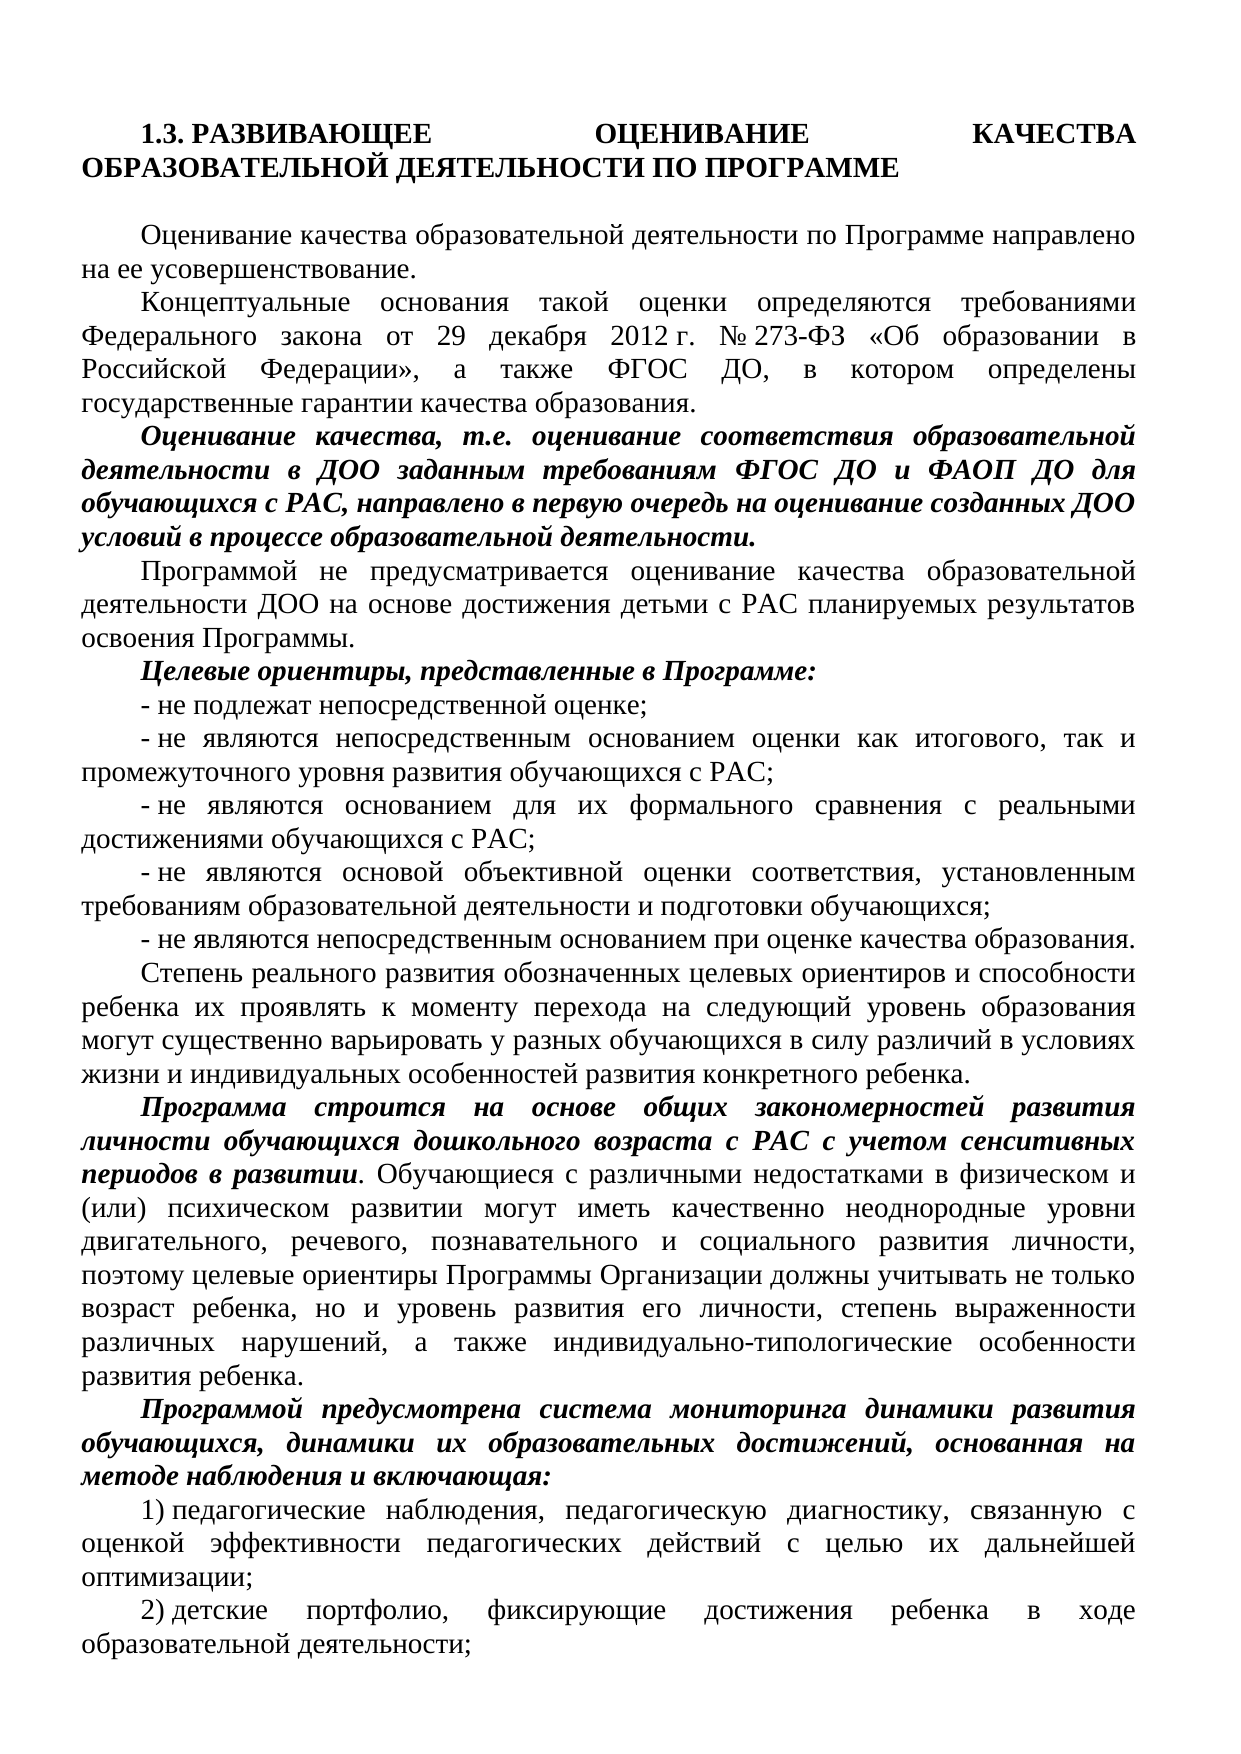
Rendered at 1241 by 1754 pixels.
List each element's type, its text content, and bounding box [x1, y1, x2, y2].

text 1) педагогические наблюдения, педагогическую диагностику, связанную с оценкой эффективности педагогических действий с целью их дальнейшей оптимизации; [81, 1492, 1137, 1592]
text 2) детские портфолио, фиксирующие достижения ребенка в ходе образовательной деятельности; [81, 1592, 1137, 1659]
text Программа строится на основе общих закономерностей развития личности обучающихся дошкольного возраста с РАС с учетом сенситивных периодов в развитии. Обучающиеся с различными недостатками в физическом и (или) психическом развитии могут иметь качественно неоднородные уровни двигательного, речевого, познавательного и социального развития личности, поэтому целевые ориентиры Программы Организации должны учитывать не только возраст ребенка, но и уровень развития его личности, степень выраженности различных нарушений, а также индивидуально-типологические особенности развития ребенка. [81, 1089, 1137, 1391]
text Оценивание качества образовательной деятельности по Программе направлено на ее усовершенствование. [81, 217, 1137, 284]
text Степень реального развития обозначенных целевых ориентиров и способности ребенка их проявлять к моменту перехода на следующий уровень образования могут существенно варьировать у разных обучающихся в силу различий в условиях жизни и индивидуальных особенностей развития конкретного ребенка. [81, 955, 1137, 1089]
text 1.3. РАЗВИВАЮЩЕЕ ОЦЕНИВАНИЕ КАЧЕСТВА ОБРАЗОВАТЕЛЬНОЙ ДЕЯТЕЛЬНОСТИ ПО ПРОГРАММЕ [81, 117, 1137, 184]
text Программой не предусматривается оценивание качества образовательной деятельности ДОО на основе достижения детьми с РАС планируемых результатов освоения Программы. [81, 553, 1137, 653]
text - не подлежат непосредственной оценке; [81, 687, 1137, 720]
text - не являются основой объективной оценки соответствия, установленным требованиям образовательной деятельности и подготовки обучающихся; [81, 854, 1137, 922]
text - не являются непосредственным основанием при оценке качества образования. [81, 922, 1137, 955]
text Программой предусмотрена система мониторинга динамики развития обучающихся, динамики их образовательных достижений, основанная на методе наблюдения и включающая: [81, 1391, 1137, 1492]
text - не являются непосредственным основанием оценки как итогового, так и промежуточного уровня развития обучающихся с РАС; [81, 720, 1137, 787]
text Концептуальные основания такой оценки определяются требованиями Федерального закона от 29 декабря 2012 г. № 273-ФЗ «Об образовании в Российской Федерации», а также ФГОС ДО, в котором определены государственные гарантии качества образования. [81, 284, 1137, 418]
text Целевые ориентиры, представленные в Программе: [81, 653, 1137, 687]
text Оценивание качества, т.е. оценивание соответствия образовательной деятельности в ДОО заданным требованиям ФГОС ДО и ФАОП ДО для обучающихся с РАС, направлено в первую очередь на оценивание созданных ДОО условий в процессе образовательной деятельности. [81, 418, 1137, 553]
text - не являются основанием для их формального сравнения с реальными достижениями обучающихся с РАС; [81, 787, 1137, 854]
